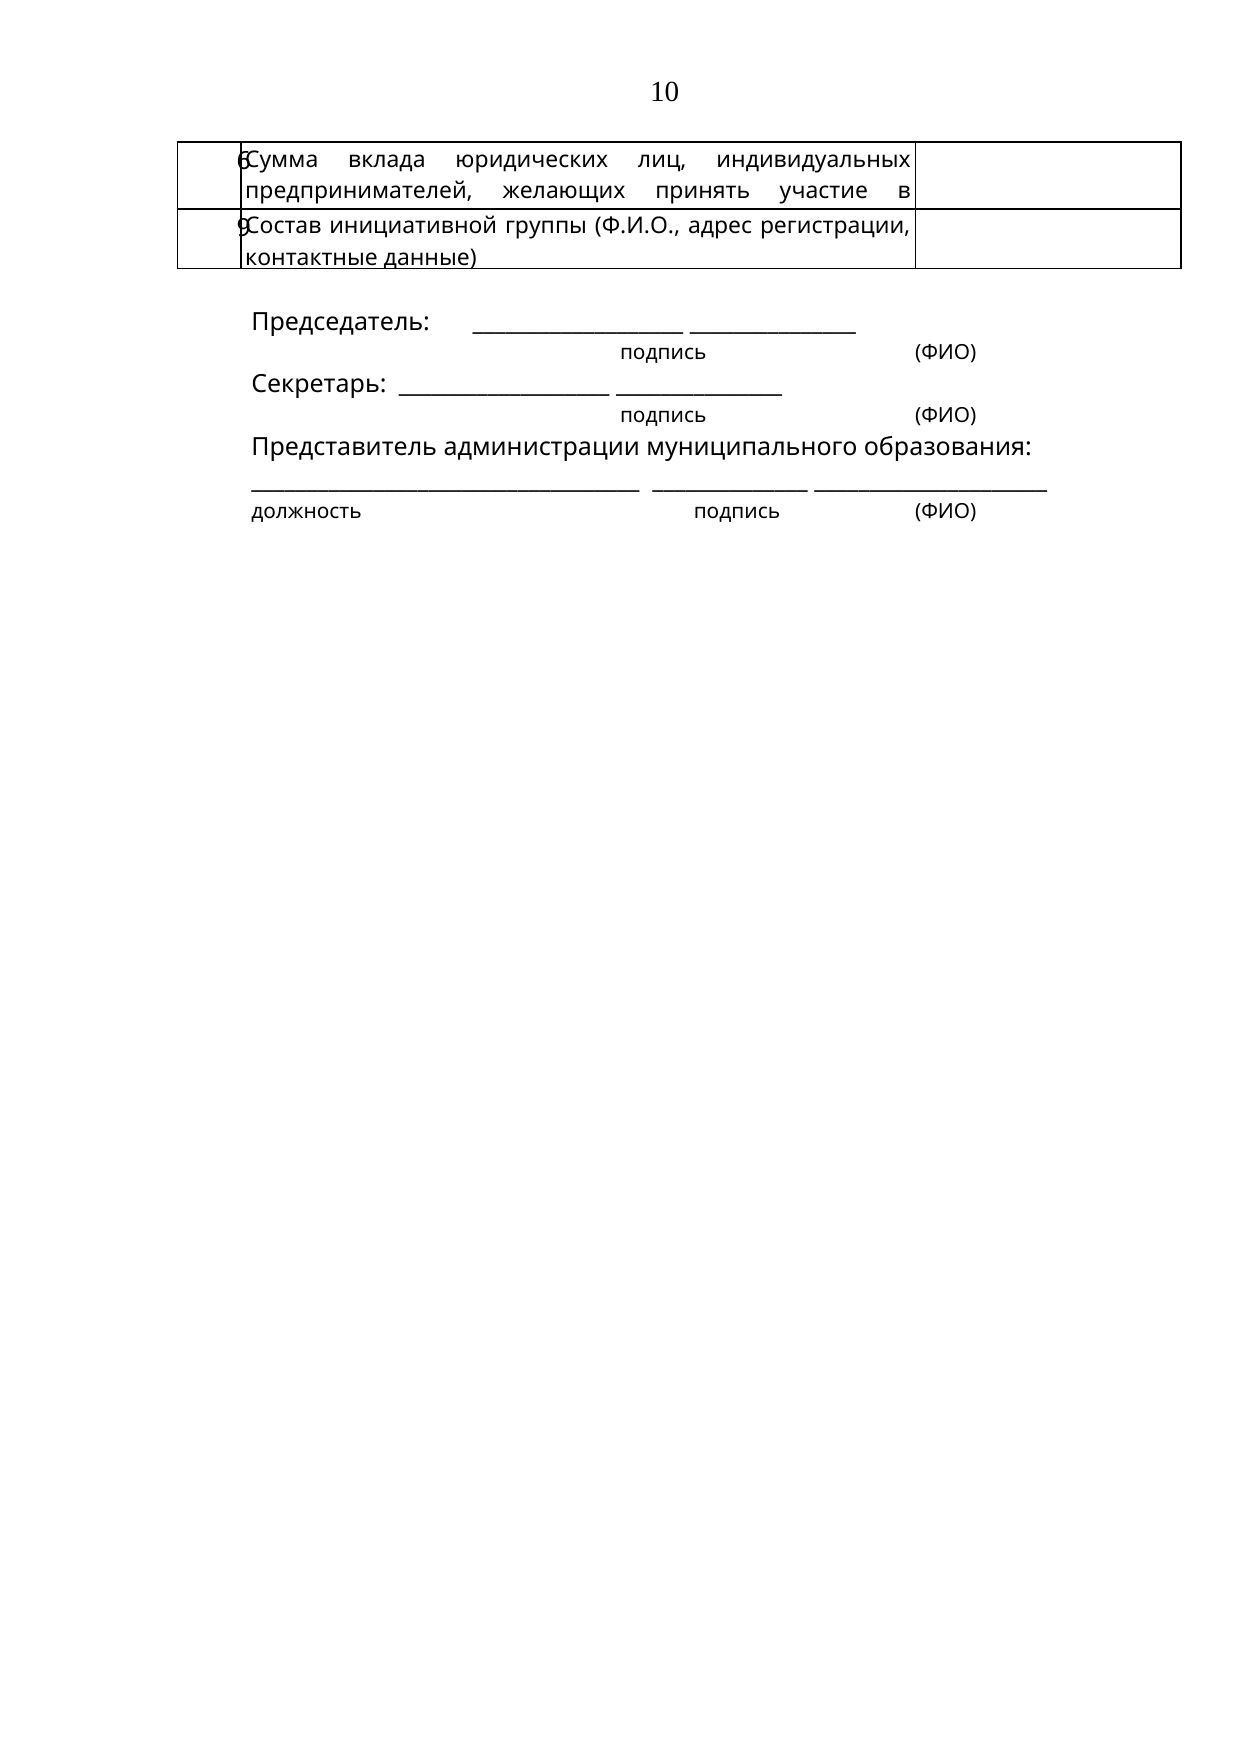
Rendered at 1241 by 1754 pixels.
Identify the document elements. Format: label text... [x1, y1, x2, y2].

text должность подпись (ФИО) [177, 496, 1152, 525]
text подпись (ФИО) [177, 400, 1152, 428]
table_cell [916, 210, 1180, 267]
table_cell 9 [178, 210, 240, 267]
text ___________________________________ ______________ _____________________ [177, 462, 1152, 496]
text Председатель: ___________________ _______________ [177, 303, 1152, 337]
table_cell Состав инициативной группы (Ф.И.О., адрес регистрации, контактные данные) [242, 210, 915, 267]
text Представитель администрации муниципального образования: [177, 428, 1152, 462]
table_cell [916, 143, 1180, 208]
table_cell 6 [178, 143, 240, 208]
text подпись (ФИО) [177, 337, 1152, 366]
table_cell Сумма вклада юридических лиц, индивидуальных предпринимателей, желающих принять участие в проекте (руб.) [242, 143, 915, 208]
text Секретарь: ___________________ _______________ [177, 366, 1152, 400]
